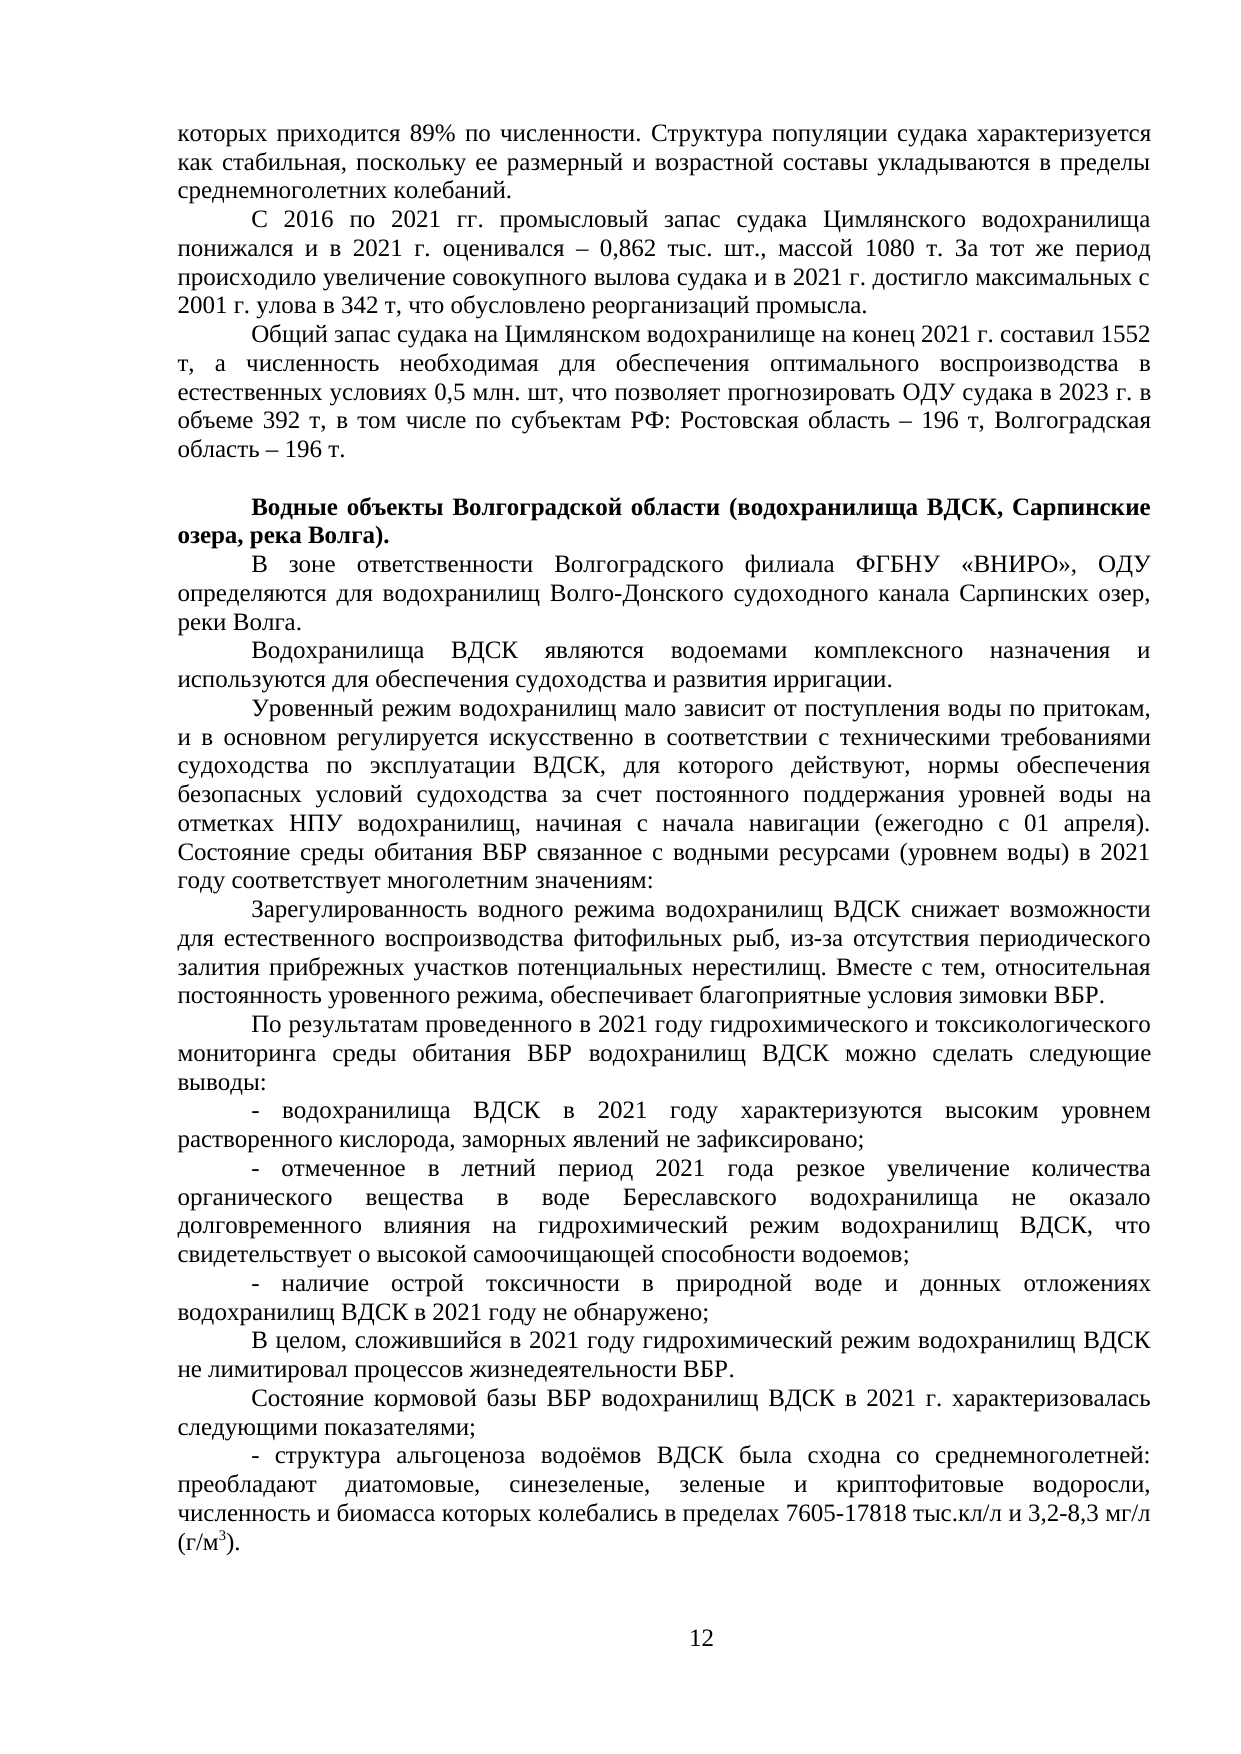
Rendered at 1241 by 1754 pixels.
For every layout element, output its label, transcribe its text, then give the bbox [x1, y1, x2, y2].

text В зоне ответственности Волгоградского филиала ФГБНУ «ВНИРО», ОДУ определяются для водохранилищ Волго-Донского судоходного канала Сарпинских озер, реки Волга. [177, 549, 1152, 636]
text Уровенный режим водохранилищ мало зависит от поступления воды по притокам, и в основном регулируется искусственно в соответствии с техническими требованиями судоходства по эксплуатации ВДСК, для которого действуют, нормы обеспечения безопасных условий судоходства за счет постоянного поддержания уровней воды на отметках НПУ водохранилищ, начиная с начала навигации (ежегодно с 01 апреля). Состояние среды обитания ВБР связанное с водными ресурсами (уровнем воды) в 2021 году соответствует многолетним значениям: [177, 693, 1152, 894]
text Водные объекты Волгоградской области (водохранилища ВДСК, Сарпинские озера, река Волга). [177, 492, 1152, 549]
text Водохранилища ВДСК являются водоемами комплексного назначения и используются для обеспечения судоходства и развития ирригации. [177, 636, 1152, 693]
text - отмеченное в летний период 2021 года резкое увеличение количества органического вещества в воде Береславского водохранилища не оказало долговременного влияния на гидрохимический режим водохранилищ ВДСК, что свидетельствует о высокой самоочищающей способности водоемов; [177, 1153, 1152, 1268]
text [177, 118, 1152, 204]
text - структура альгоценоза водоёмов ВДСК была сходна со среднемноголетней: преобладают диатомовые, синезеленые, зеленые и криптофитовые водоросли, численность и биомасса которых колебались в пределах 7605-17818 тыс.кл/л и 3,2-8,3 мг/л (г/м3). [177, 1441, 1152, 1556]
text По результатам проведенного в 2021 году гидрохимического и токсикологического мониторинга среды обитания ВБР водохранилищ ВДСК можно сделать следующие выводы: [177, 1009, 1152, 1096]
text - наличие острой токсичности в природной воде и донных отложениях водохранилищ ВДСК в 2021 году не обнаружено; [177, 1268, 1152, 1326]
text Состояние кормовой базы ВБР водохранилищ ВДСК в 2021 г. характеризовалась следующими показателями; [177, 1383, 1152, 1441]
text - водохранилища ВДСК в 2021 году характеризуются высоким уровнем растворенного кислорода, заморных явлений не зафиксировано; [177, 1096, 1152, 1153]
text С 2016 по 2021 гг. промысловый запас судака Цимлянского водохранилища понижался и в 2021 г. оценивался – 0,862 тыс. шт., массой 1080 т. За тот же период происходило увеличение совокупного вылова судака и в 2021 г. достигло максимальных с 2001 г. улова в 342 т, что обусловлено реорганизаций промысла. [177, 204, 1152, 319]
text Общий запас судака на Цимлянском водохранилище на конец 2021 г. составил 1552 т, а численность необходимая для обеспечения оптимального воспроизводства в естественных условиях 0,5 млн. шт, что позволяет прогнозировать ОДУ судака в 2023 г. в объеме 392 т, в том числе по субъектам РФ: Ростовская область – 196 т, Волгоградская область – 196 т. [177, 319, 1152, 463]
text Зарегулированность водного режима водохранилищ ВДСК снижает возможности для естественного воспроизводства фитофильных рыб, из-за отсутствия периодического залития прибрежных участков потенциальных нерестилищ. Вместе с тем, относительная постоянность уровенного режима, обеспечивает благоприятные условия зимовки ВБР. [177, 894, 1152, 1009]
text В целом, сложившийся в 2021 году гидрохимический режим водохранилищ ВДСК не лимитировал процессов жизнедеятельности ВБР. [177, 1326, 1152, 1383]
